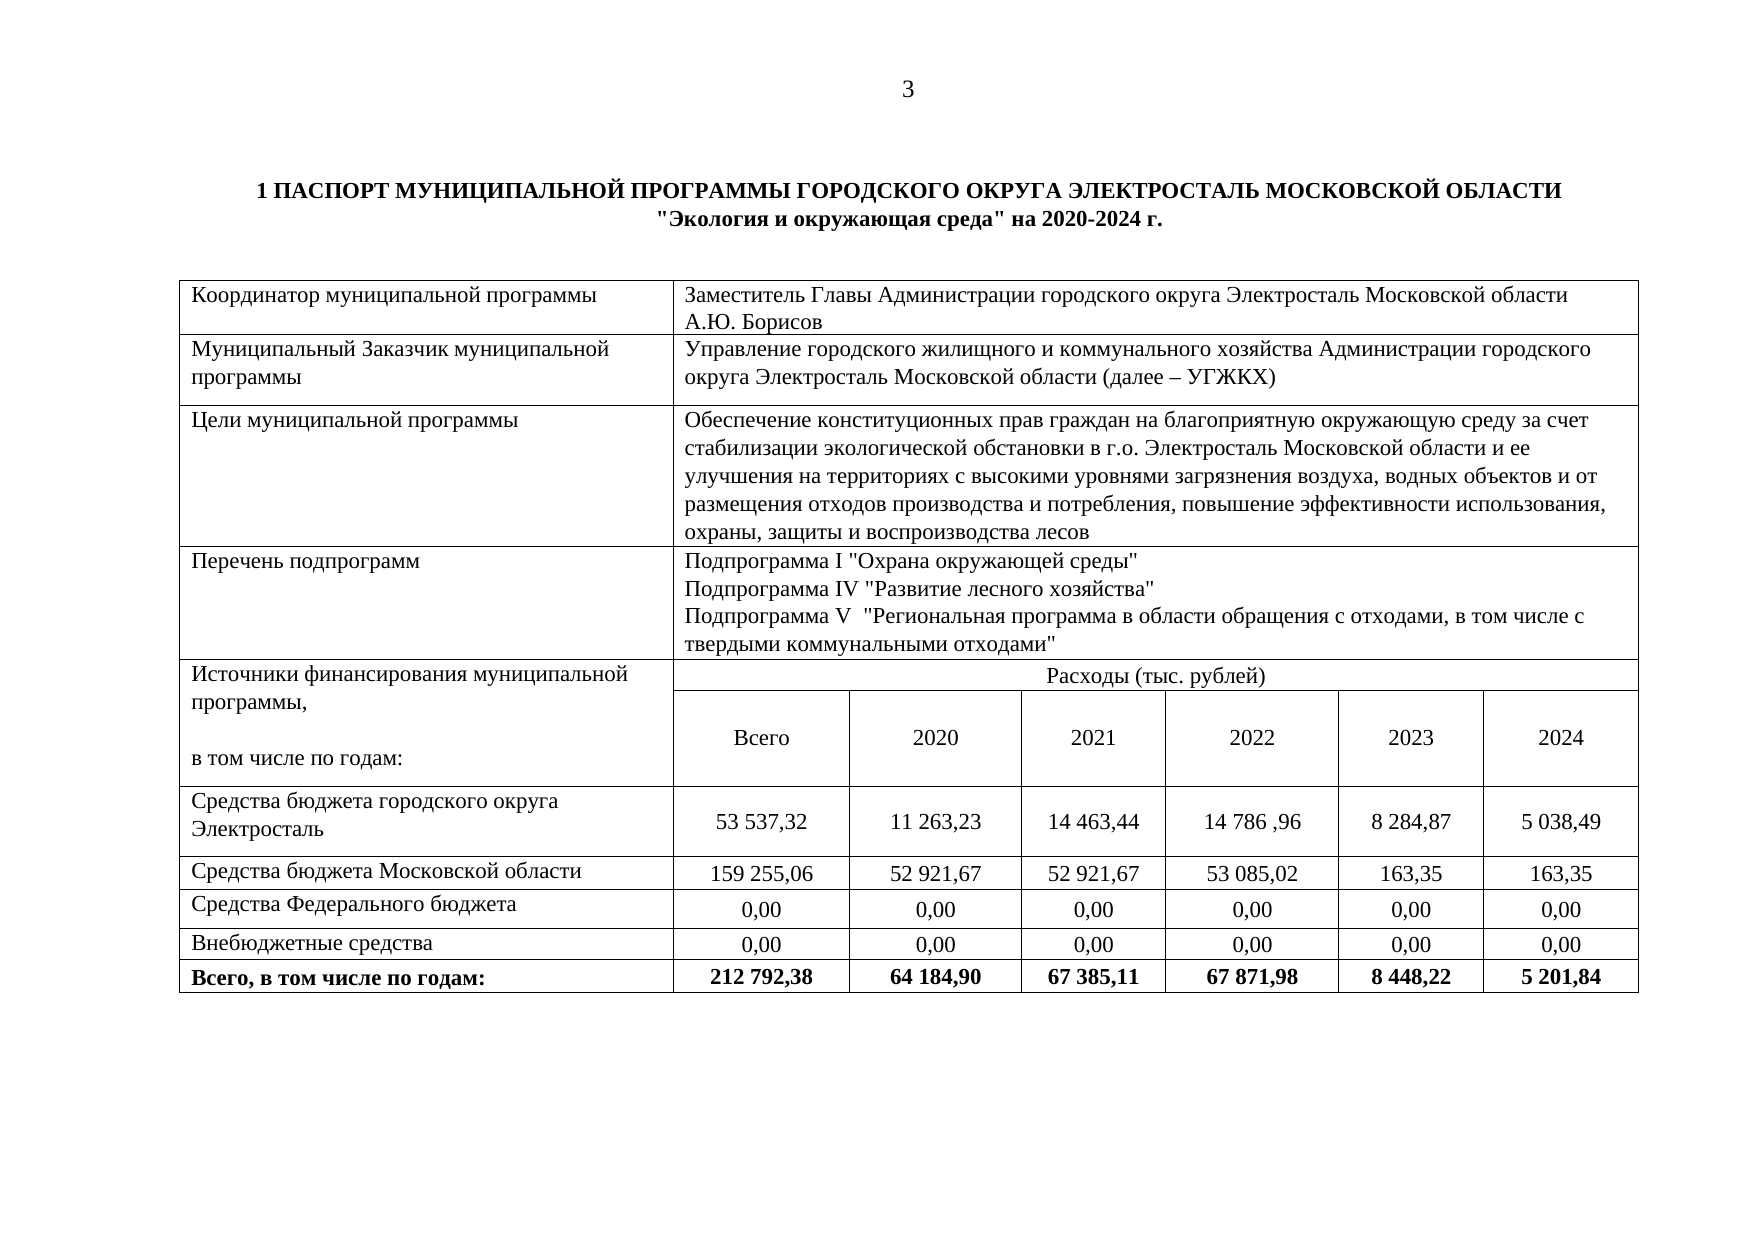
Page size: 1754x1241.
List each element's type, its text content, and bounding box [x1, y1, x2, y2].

table_cell 5 201,84 [1484, 960, 1638, 992]
table_cell Расходы (тыс. рублей) [674, 660, 1638, 690]
table_cell Средства бюджета Московской области [180, 857, 673, 889]
table_cell 0,00 [674, 890, 849, 928]
table_cell Муниципальный Заказчик муниципальной программы [180, 335, 673, 405]
table_cell 2020 [850, 691, 1021, 786]
table_cell 0,00 [1484, 890, 1638, 928]
table_cell 8 448,22 [1339, 960, 1483, 992]
table_cell Управление городского жилищного и коммунального хозяйства Администрации городского округа Электросталь Московской области (далее – УГЖКХ) [674, 335, 1638, 405]
table_cell 14 786 ,96 [1166, 787, 1338, 856]
table_cell 52 921,67 [1022, 857, 1165, 889]
table_cell 2023 [1339, 691, 1483, 786]
table_header 1 ПАСПОРТ МУНИЦИПАЛЬНОЙ ПРОГРАММЫ ГОРОДСКОГО ОКРУГА ЭЛЕКТРОСТАЛЬ МОСКОВСКОЙ ОБЛАСТИ "Экология и окружающая среда" на 2020-2024 г. [180, 177, 1639, 280]
table_cell Цели муниципальной программы [180, 406, 673, 546]
table_cell Заместитель Главы Администрации городского округа Электросталь Московской области А.Ю. Борисов [674, 281, 1638, 334]
table_cell Обеспечение конституционных прав граждан на благоприятную окружающую среду за счет стабилизации экологической обстановки в г.о. Электросталь Московской области и ее улучшения на территориях с высокими уровнями загрязнения воздуха, водных объектов и от размещения отходов производства и потребления, повышение эффективности использования, охраны, защиты и воспроизводства лесов [674, 406, 1638, 546]
table_cell 0,00 [850, 929, 1021, 959]
table_cell 8 284,87 [1339, 787, 1483, 856]
table_cell Источники финансирования муниципальной программы, в том числе по годам: [180, 660, 673, 786]
table_cell 5 038,49 [1484, 787, 1638, 856]
table_cell 67 385,11 [1022, 960, 1165, 992]
table_cell 52 921,67 [850, 857, 1021, 889]
table_cell 2021 [1022, 691, 1165, 786]
table_cell 0,00 [1339, 890, 1483, 928]
table_cell 11 263,23 [850, 787, 1021, 856]
table_cell 0,00 [1339, 929, 1483, 959]
table_cell Перечень подпрограмм [180, 547, 673, 659]
table_cell 0,00 [1166, 929, 1338, 959]
table_cell 0,00 [1166, 890, 1338, 928]
table_cell 0,00 [1022, 890, 1165, 928]
table_cell 0,00 [1022, 929, 1165, 959]
table_cell 0,00 [1484, 929, 1638, 959]
table_cell 163,35 [1339, 857, 1483, 889]
table_cell 53 085,02 [1166, 857, 1338, 889]
table_cell 53 537,32 [674, 787, 849, 856]
table_cell 163,35 [1484, 857, 1638, 889]
table_cell 159 255,06 [674, 857, 849, 889]
table_cell 0,00 [674, 929, 849, 959]
table_cell Всего, в том числе по годам: [180, 960, 673, 992]
table_cell Средства Федерального бюджета [180, 890, 673, 928]
table_cell 2024 [1484, 691, 1638, 786]
table_cell 64 184,90 [850, 960, 1021, 992]
table_cell 67 871,98 [1166, 960, 1338, 992]
table_cell Всего [674, 691, 849, 786]
table_cell 2022 [1166, 691, 1338, 786]
table_cell Координатор муниципальной программы [180, 281, 673, 334]
table_cell 0,00 [850, 890, 1021, 928]
table_cell Средства бюджета городского округа Электросталь [180, 787, 673, 856]
table_cell Подпрограмма I "Охрана окружающей среды" Подпрограмма IV "Развитие лесного хозяйства" Подпрограмма V "Региональная программа в области обращения с отходами, в том числе с твердыми коммунальными отходами" [674, 547, 1638, 659]
table_cell 212 792,38 [674, 960, 849, 992]
table_cell 14 463,44 [1022, 787, 1165, 856]
table_cell Внебюджетные средства [180, 929, 673, 959]
